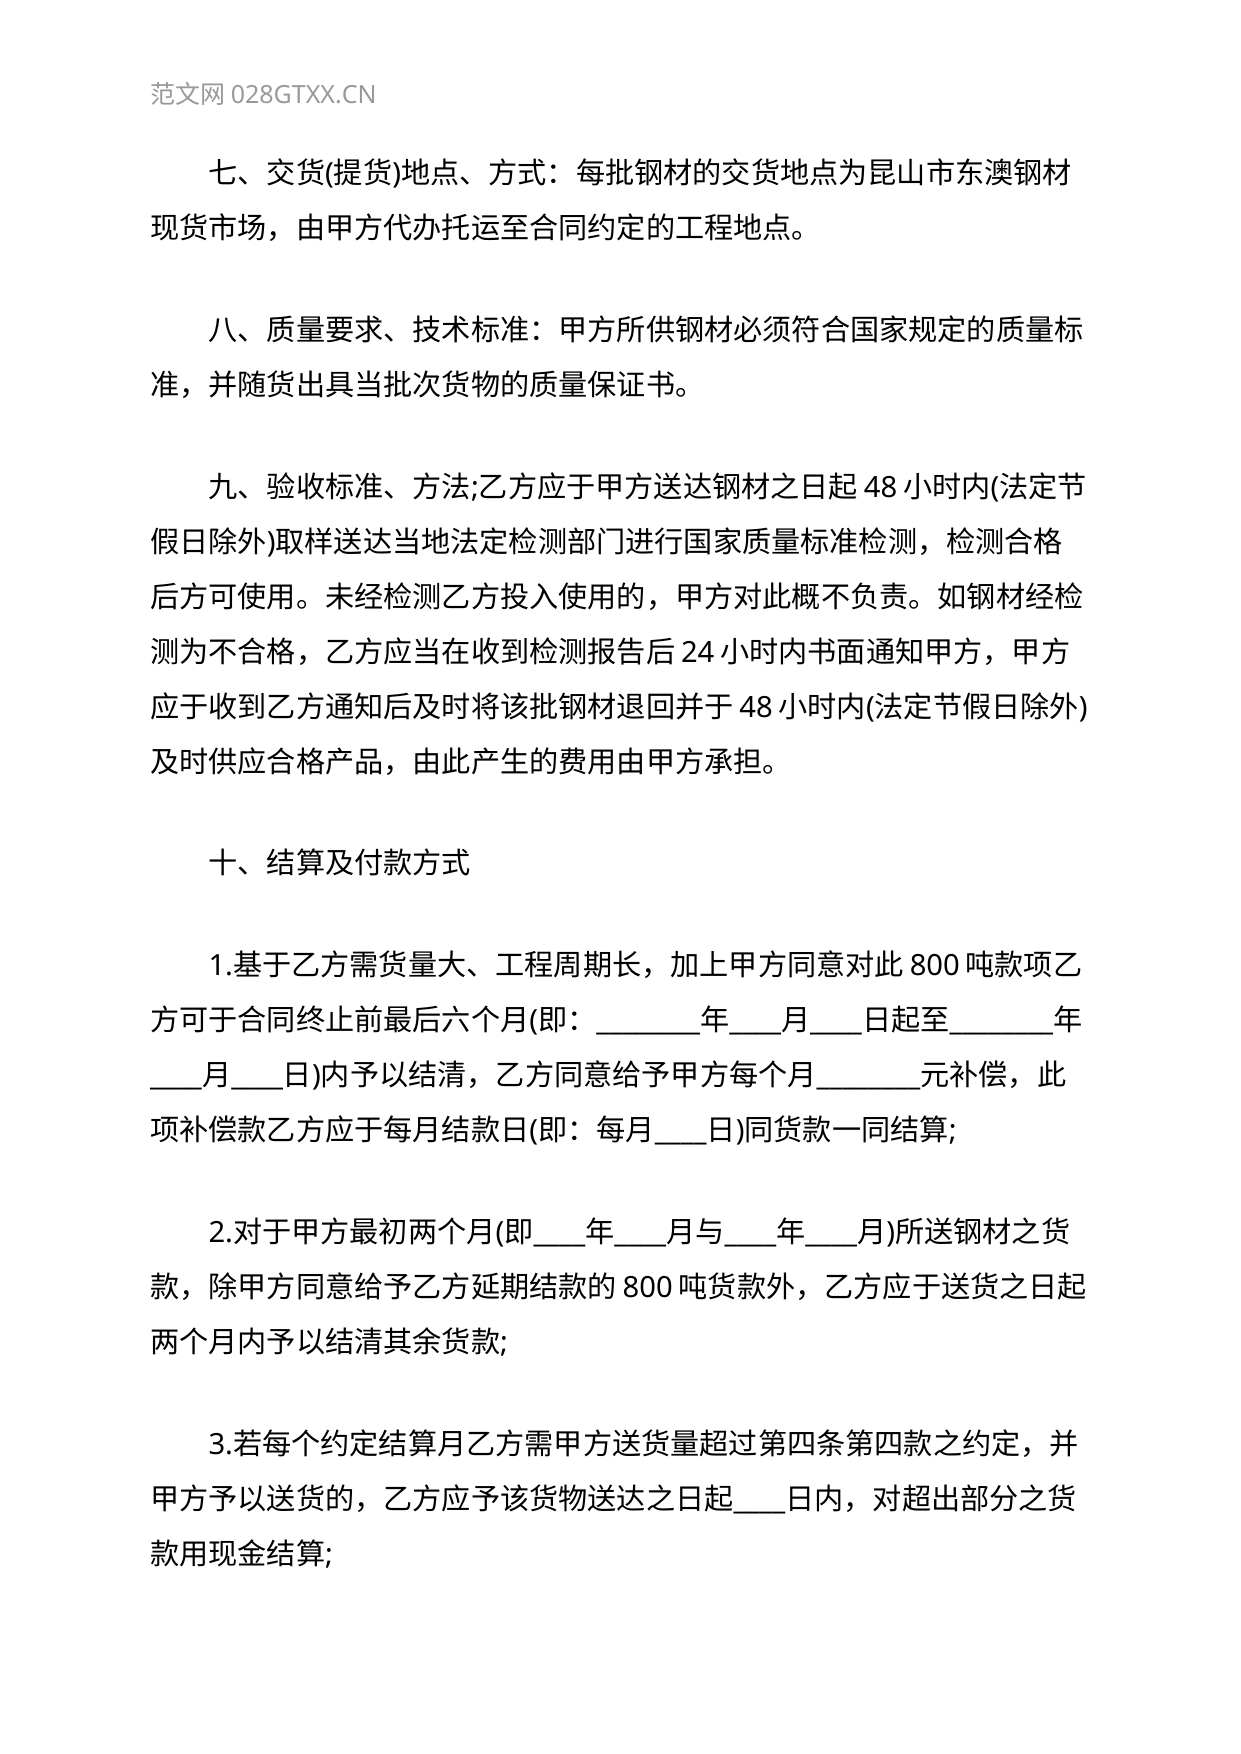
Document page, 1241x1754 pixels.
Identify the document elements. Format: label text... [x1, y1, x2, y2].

text 2.对于甲方最初两个月(即____年____月与____年____月)所送钢材之货款，除甲方同意给予乙方延期结款的800吨货款外，乙方应于送货之日起两个月内予以结清其余货款; [150, 1209, 1090, 1361]
text 1.基于乙方需货量大、工程周期长，加上甲方同意对此800吨款项乙方可于合同终止前最后六个月(即：________年____月____日起至________年____月____日)内予以结清，乙方同意给予甲方每个月________元补偿，此项补偿款乙方应于每月结款日(即：每月____日)同货款一同结算; [150, 942, 1090, 1149]
text 九、验收标准、方法;乙方应于甲方送达钢材之日起48小时内(法定节假日除外)取样送达当地法定检测部门进行国家质量标准检测，检测合格后方可使用。未经检测乙方投入使用的，甲方对此概不负责。如钢材经检测为不合格，乙方应当在收到检测报告后24小时内书面通知甲方，甲方应于收到乙方通知后及时将该批钢材退回并于48小时内(法定节假日除外)及时供应合格产品，由此产生的费用由甲方承担。 [150, 463, 1090, 781]
text 3.若每个约定结算月乙方需甲方送货量超过第四条第四款之约定，并甲方予以送货的，乙方应予该货物送达之日起____日内，对超出部分之货款用现金结算; [150, 1421, 1090, 1573]
text 七、交货(提货)地点、方式：每批钢材的交货地点为昆山市东澳钢材现货市场，由甲方代办托运至合同约定的工程地点。 [150, 150, 1090, 247]
text 十、结算及付款方式 [150, 840, 1090, 882]
text 八、质量要求、技术标准：甲方所供钢材必须符合国家规定的质量标准，并随货出具当批次货物的质量保证书。 [150, 307, 1090, 404]
